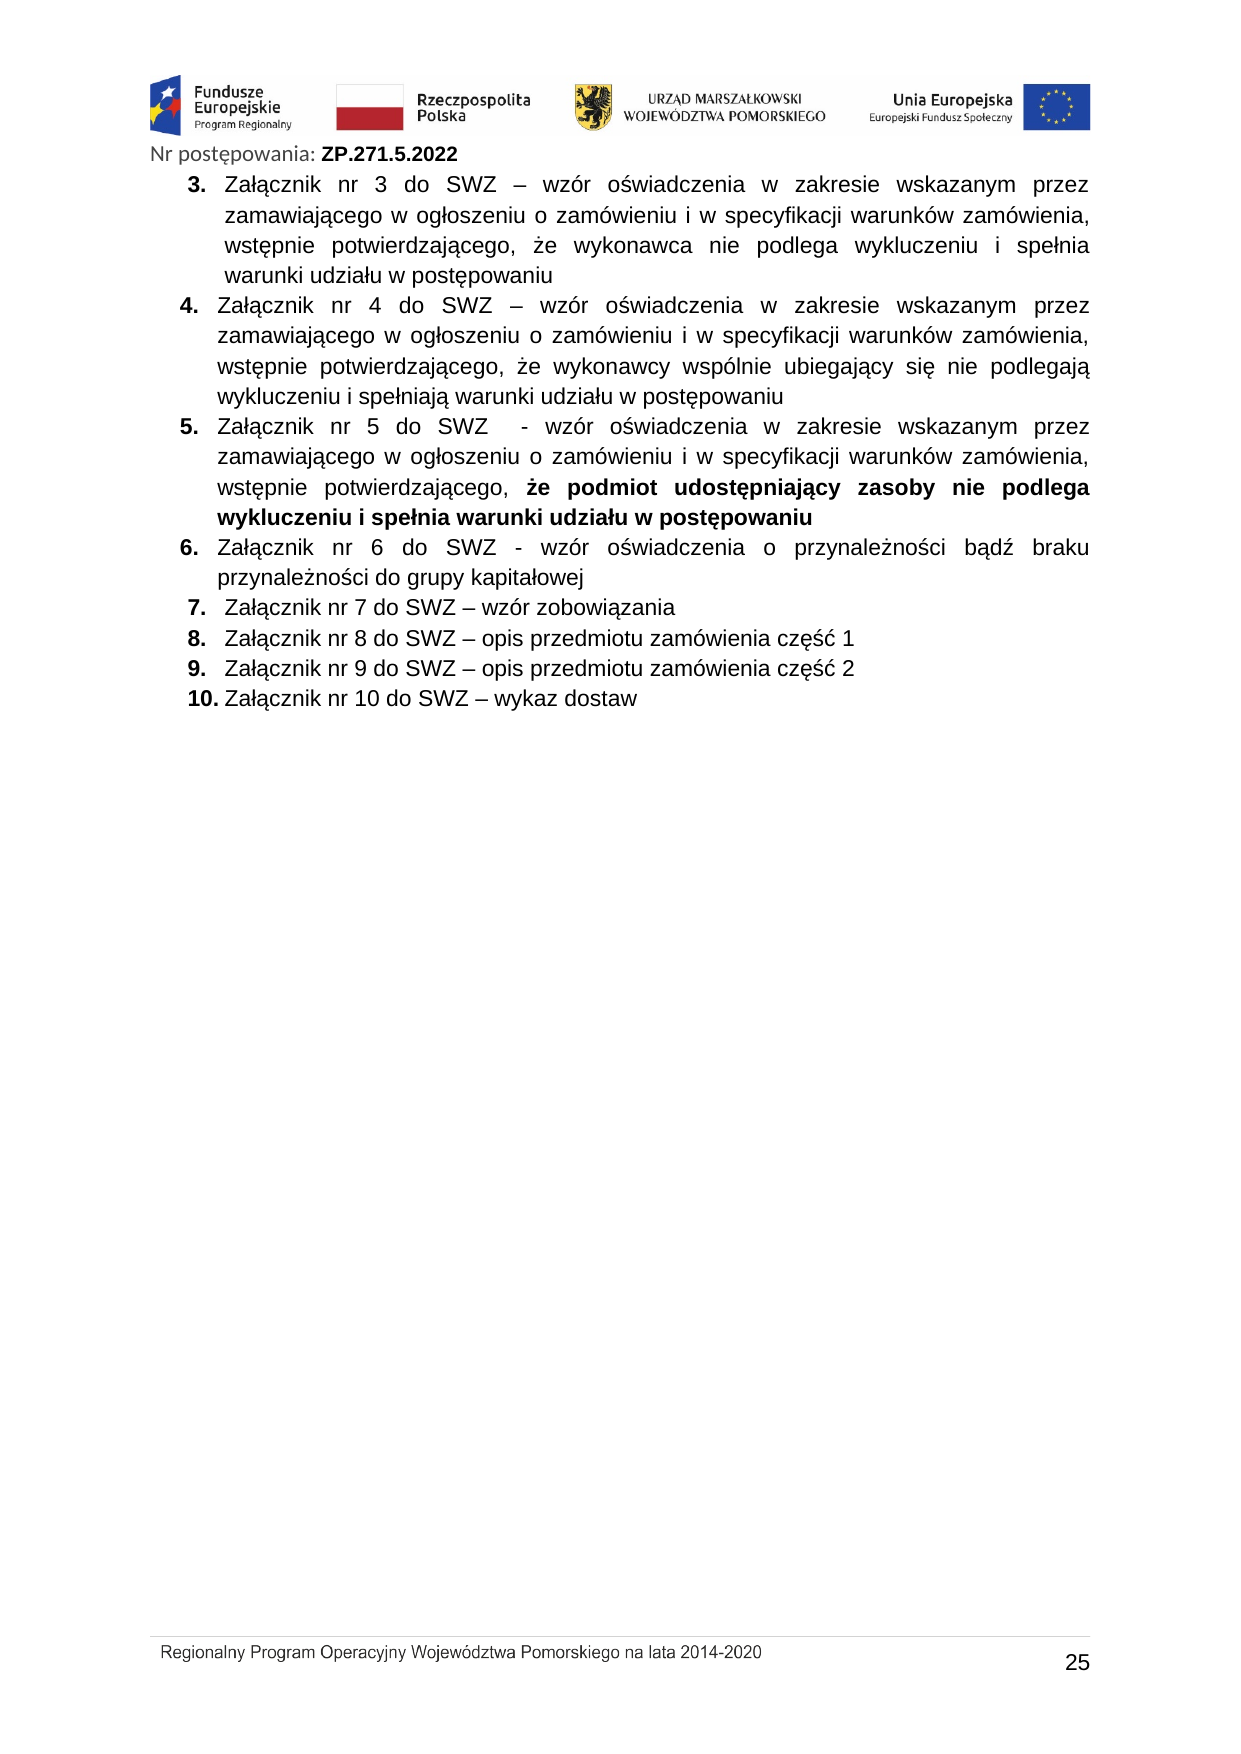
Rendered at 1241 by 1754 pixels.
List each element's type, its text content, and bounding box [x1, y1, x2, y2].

list Załącznik nr 4 do SWZ – wzór oświadczenia w zakresie wskazanym przez zamawiającego w ogłoszeniu o zamówieniu i w specyfikacji warunków zamówienia, wstępnie potwierdzającego, że wykonawcy wspólnie ubiegający się nie podlegają wykluczeniu i spełniają warunki udziału w postępowaniu [179, 292, 1090, 409]
list Załącznik nr 7 do SWZ – wzór zobowiązania [187, 594, 1090, 621]
list Załącznik nr 8 do SWZ – opis przedmiotu zamówienia część 1 [187, 624, 1090, 651]
list Załącznik nr 10 do SWZ – wykaz dostaw [187, 685, 1090, 711]
list Załącznik nr 6 do SWZ - wzór oświadczenia o przynależności bądź braku przynależności do grupy kapitałowej [179, 534, 1090, 590]
list Załącznik nr 5 do SWZ - wzór oświadczenia w zakresie wskazanym przez zamawiającego w ogłoszeniu o zamówieniu i w specyfikacji warunków zamówienia, wstępnie potwierdzającego, że podmiot udostępniający zasoby nie podlega wykluczeniu i spełnia warunki udziału w postępowaniu [179, 413, 1090, 530]
picture [150, 75, 1091, 136]
picture [150, 1636, 1091, 1662]
list Załącznik nr 9 do SWZ – opis przedmiotu zamówienia część 2 [187, 655, 1090, 681]
list Załącznik nr 3 do SWZ – wzór oświadczenia w zakresie wskazanym przez zamawiającego w ogłoszeniu o zamówieniu i w specyfikacji warunków zamówienia, wstępnie potwierdzającego, że wykonawca nie podlega wykluczeniu i spełnia warunki udziału w postępowaniu [187, 171, 1090, 288]
